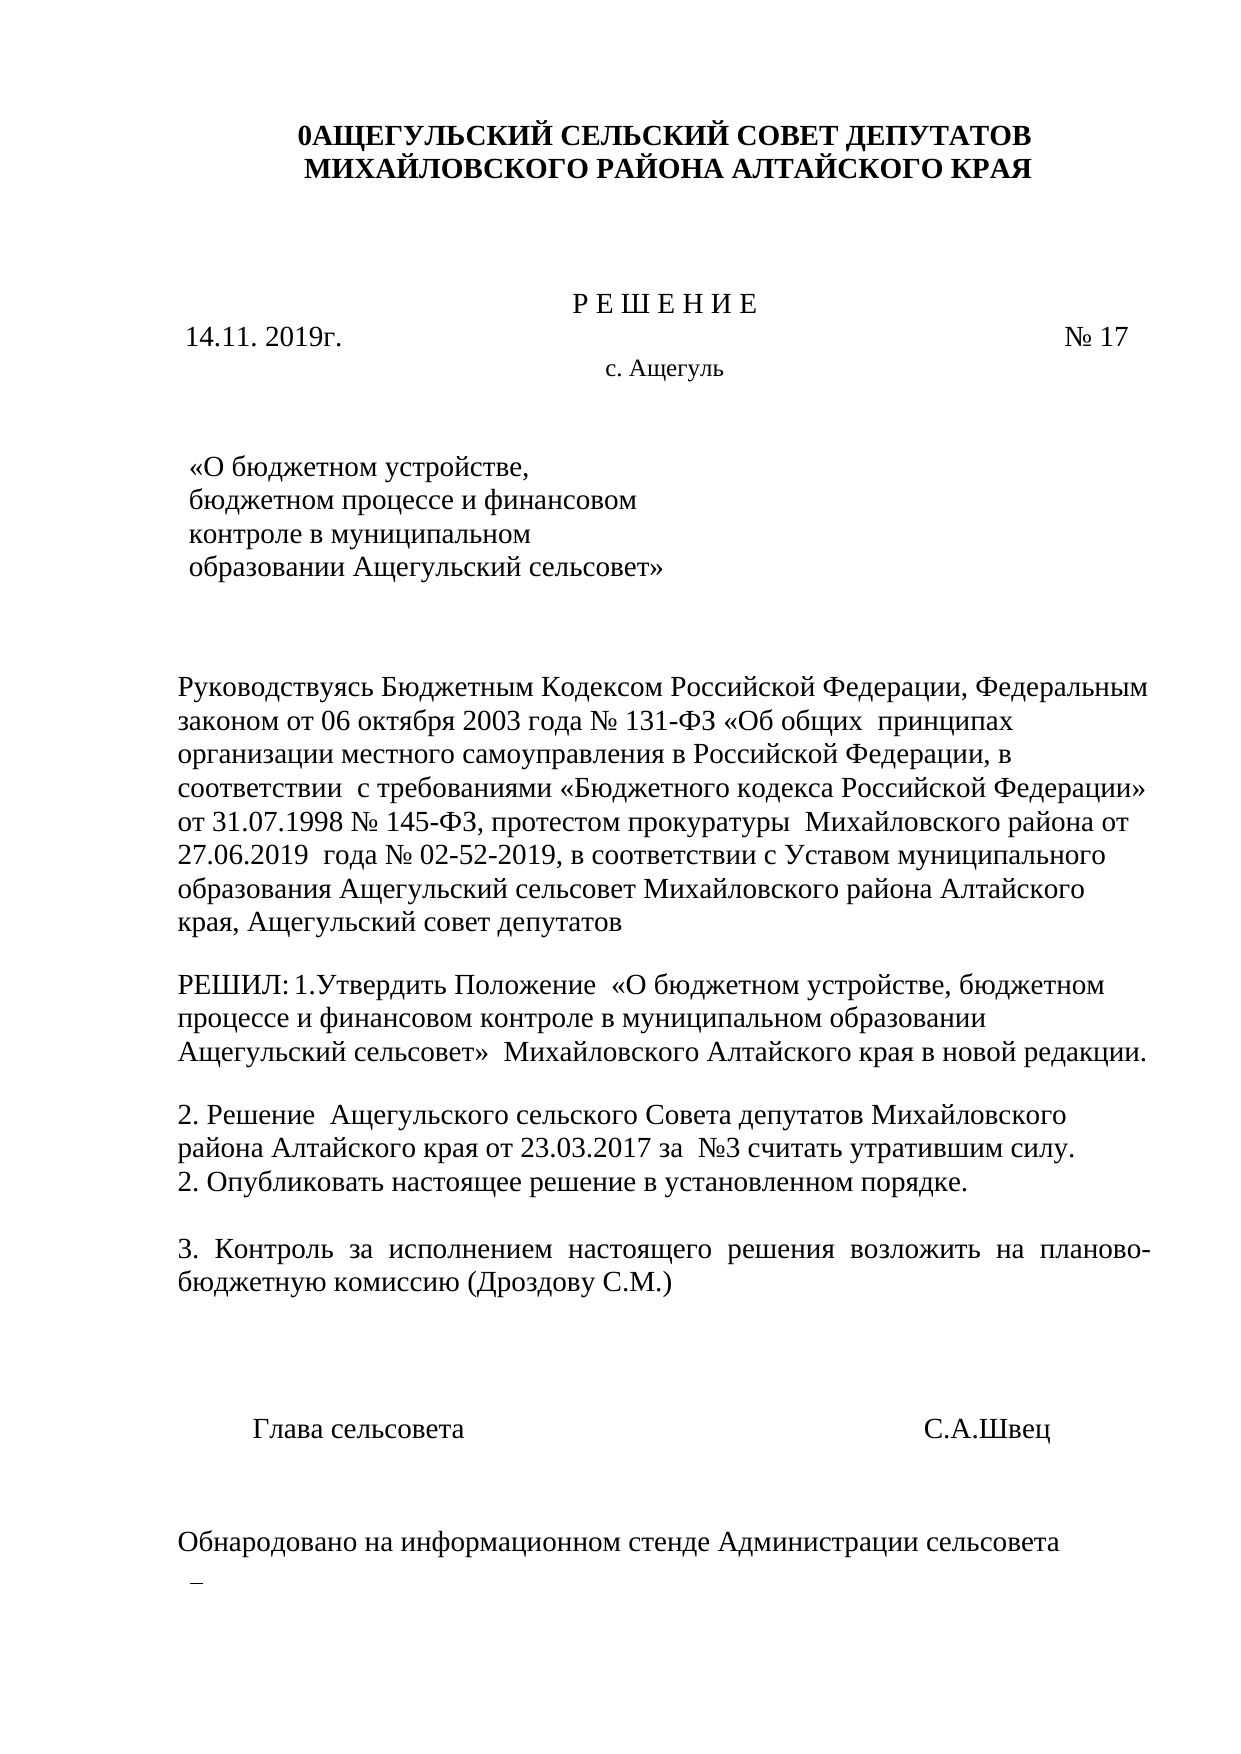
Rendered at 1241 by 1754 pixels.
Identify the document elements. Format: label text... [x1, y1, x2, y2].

text Руководствуясь Бюджетным Кодексом Российской Федерации, Федеральным законом от 06 октября 2003 года № 131-ФЗ «Об общих принципах организации местного самоуправления в Российской Федерации, в соответствии с требованиями «Бюджетного кодекса Российской Федерации» от 31.07.1998 № 145-ФЗ, протестом прокуратуры Михайловского района от 27.06.2019 года № 02-52-2019, в соответствии с Уставом муниципального образования Ащегульский сельсовет Михайловского района Алтайского края, Ащегульский совет депутатов [177, 669, 1152, 938]
text МИХАЙЛОВСКОГО РАЙОНА АЛТАЙСКОГО КРАЯ [177, 152, 1152, 185]
table_header «О бюджетном устройстве, бюджетном процессе и финансовом контроле в муниципальном образовании Ащегульский сельсовет» [177, 449, 684, 612]
text 14.11. 2019г. № 17 [177, 319, 1152, 353]
text Р Е Ш Е Н И Е [177, 286, 1152, 319]
text 0АЩЕГУЛЬСКИЙ СЕЛЬСКИЙ СОВЕТ ДЕПУТАТОВ [177, 118, 1152, 152]
text 2. Опубликовать настоящее решение в установленном порядке. [177, 1164, 1152, 1197]
text 2. Решение Ащегульского сельского Совета депутатов Михайловского района Алтайского края от 23.03.2017 за №3 считать утратившим силу. [177, 1097, 1152, 1164]
text Глава сельсовета С.А.Швец [252, 1411, 1152, 1445]
text с. Ащегуль [177, 353, 1152, 382]
text РЕШИЛ:1.Утвердить Положение «О бюджетном устройстве, бюджетном процессе и финансовом контроле в муниципальном образовании Ащегульский сельсовет» Михайловского Алтайского края в новой редакции. [177, 967, 1152, 1068]
text 3. Контроль за исполнением настоящего решения возложить на планово-бюджетную комиссию (Дроздову С.М.) [177, 1231, 1152, 1298]
text Обнародовано на информационном стенде Администрации сельсовета [177, 1524, 1152, 1558]
